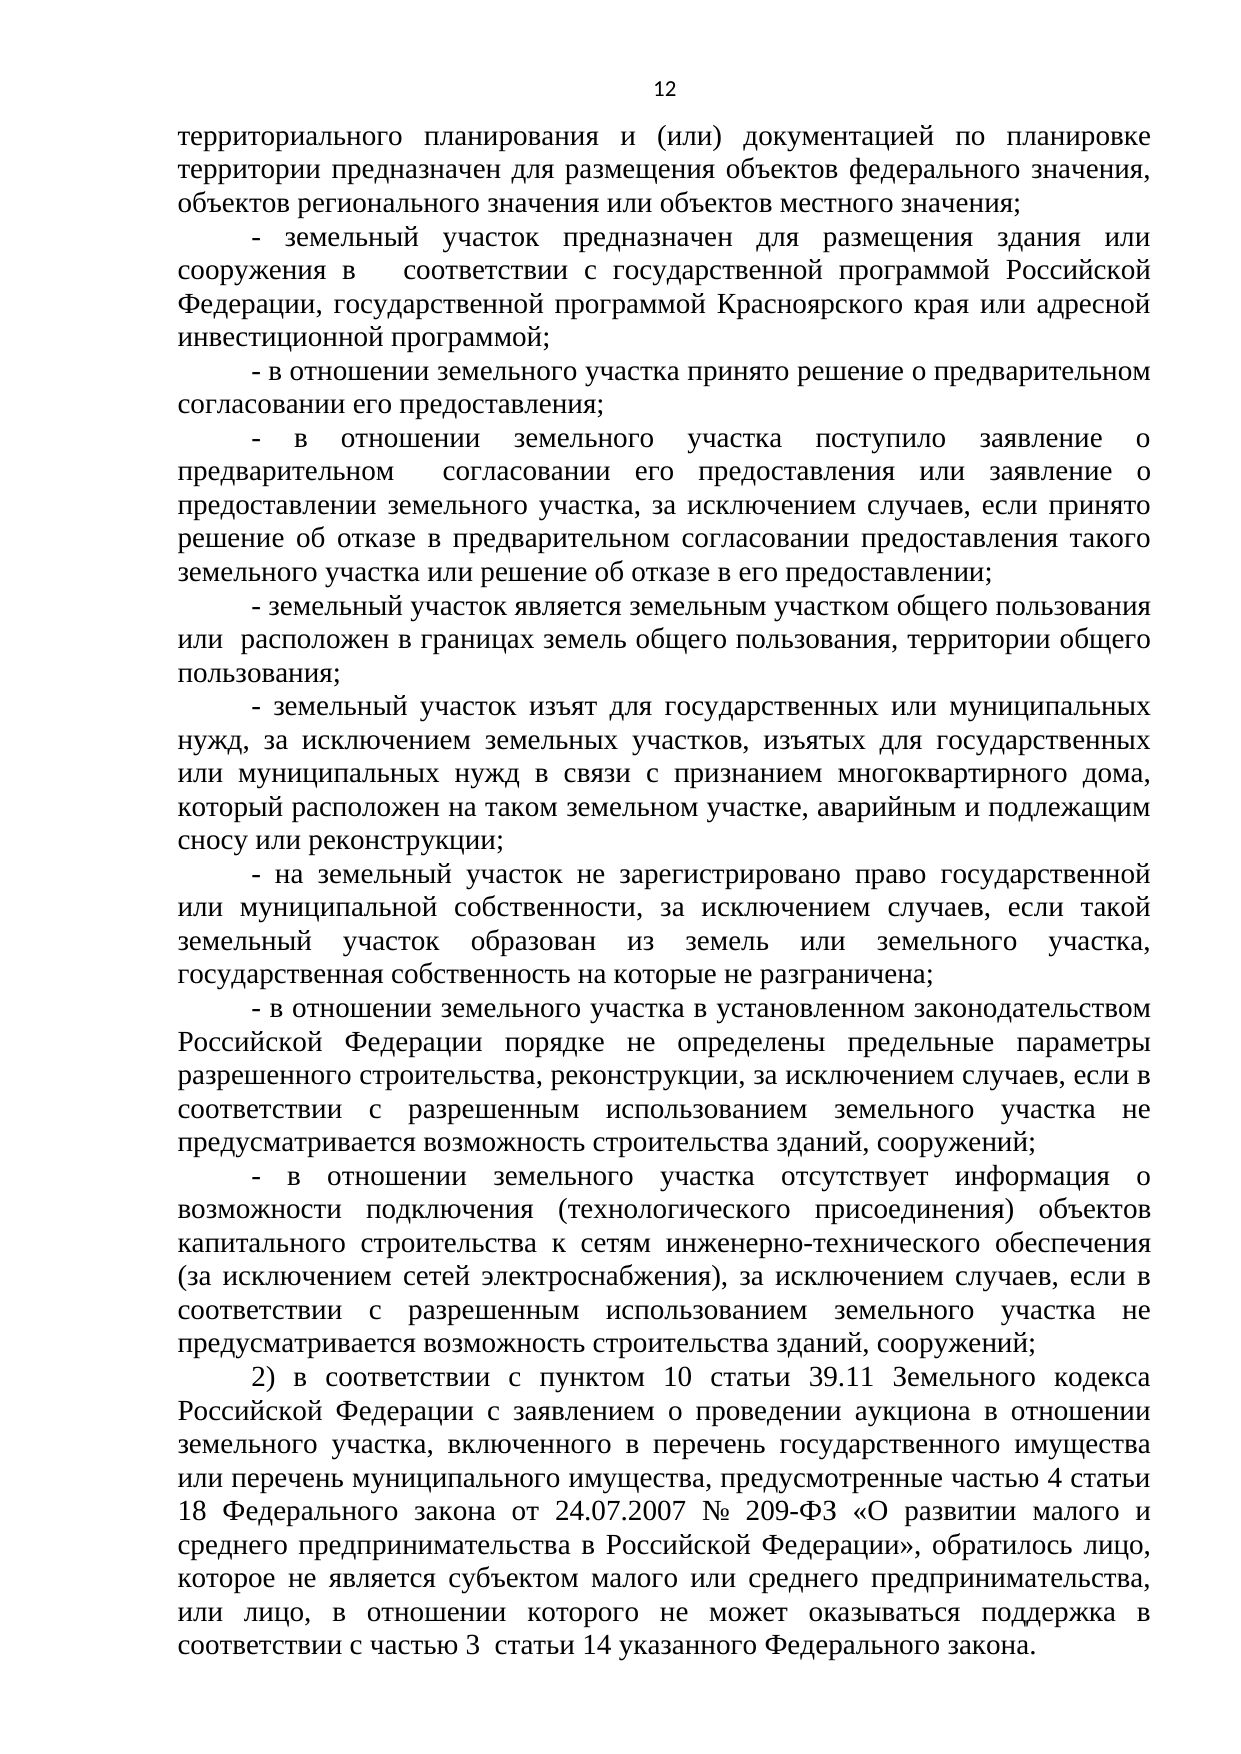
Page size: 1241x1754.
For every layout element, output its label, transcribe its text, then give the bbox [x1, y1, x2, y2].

text - в отношении земельного участка в установленном законодательством Российской Федерации порядке не определены предельные параметры разрешенного строительства, реконструкции, за исключением случаев, если в соответствии с разрешенным использованием земельного участка не предусматривается возможность строительства зданий, сооружений; [177, 990, 1152, 1158]
text - в отношении земельного участка отсутствует информация о возможности подключения (технологического присоединения) объектов капитального строительства к сетям инженерно-технического обеспечения (за исключением сетей электроснабжения), за исключением случаев, если в соответствии с разрешенным использованием земельного участка не предусматривается возможность строительства зданий, сооружений; [177, 1158, 1152, 1359]
text - земельный участок предназначен для размещения здания или сооружения в соответствии с государственной программой Российской Федерации, государственной программой Красноярского края или адресной инвестиционной программой; [177, 219, 1152, 353]
text - земельный участок изъят для государственных или муниципальных нужд, за исключением земельных участков, изъятых для государственных или муниципальных нужд в связи с признанием многоквартирного дома, который расположен на таком земельном участке, аварийным и подлежащим сносу или реконструкции; [177, 688, 1152, 856]
text - земельный участок является земельным участком общего пользования или расположен в границах земель общего пользования, территории общего пользования; [177, 588, 1152, 688]
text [177, 118, 1152, 219]
text - в отношении земельного участка поступило заявление о предварительном согласовании его предоставления или заявление о предоставлении земельного участка, за исключением случаев, если принято решение об отказе в предварительном согласовании предоставления такого земельного участка или решение об отказе в его предоставлении; [177, 420, 1152, 588]
text - в отношении земельного участка принято решение о предварительном согласовании его предоставления; [177, 353, 1152, 420]
text - на земельный участок не зарегистрировано право государственной или муниципальной собственности, за исключением случаев, если такой земельный участок образован из земель или земельного участка, государственная собственность на которые не разграничена; [177, 856, 1152, 990]
text 2) в соответствии с пунктом 10 статьи 39.11 Земельного кодекса Российской Федерации с заявлением о проведении аукциона в отношении земельного участка, включенного в перечень государственного имущества или перечень муниципального имущества, предусмотренные частью 4 статьи 18 Федерального закона от 24.07.2007 № 209-ФЗ «О развитии малого и среднего предпринимательства в Российской Федерации», обратилось лицо, которое не является субъектом малого или среднего предпринимательства, или лицо, в отношении которого не может оказываться поддержка в соответствии с частью 3 статьи 14 указанного Федерального закона. [177, 1359, 1152, 1661]
